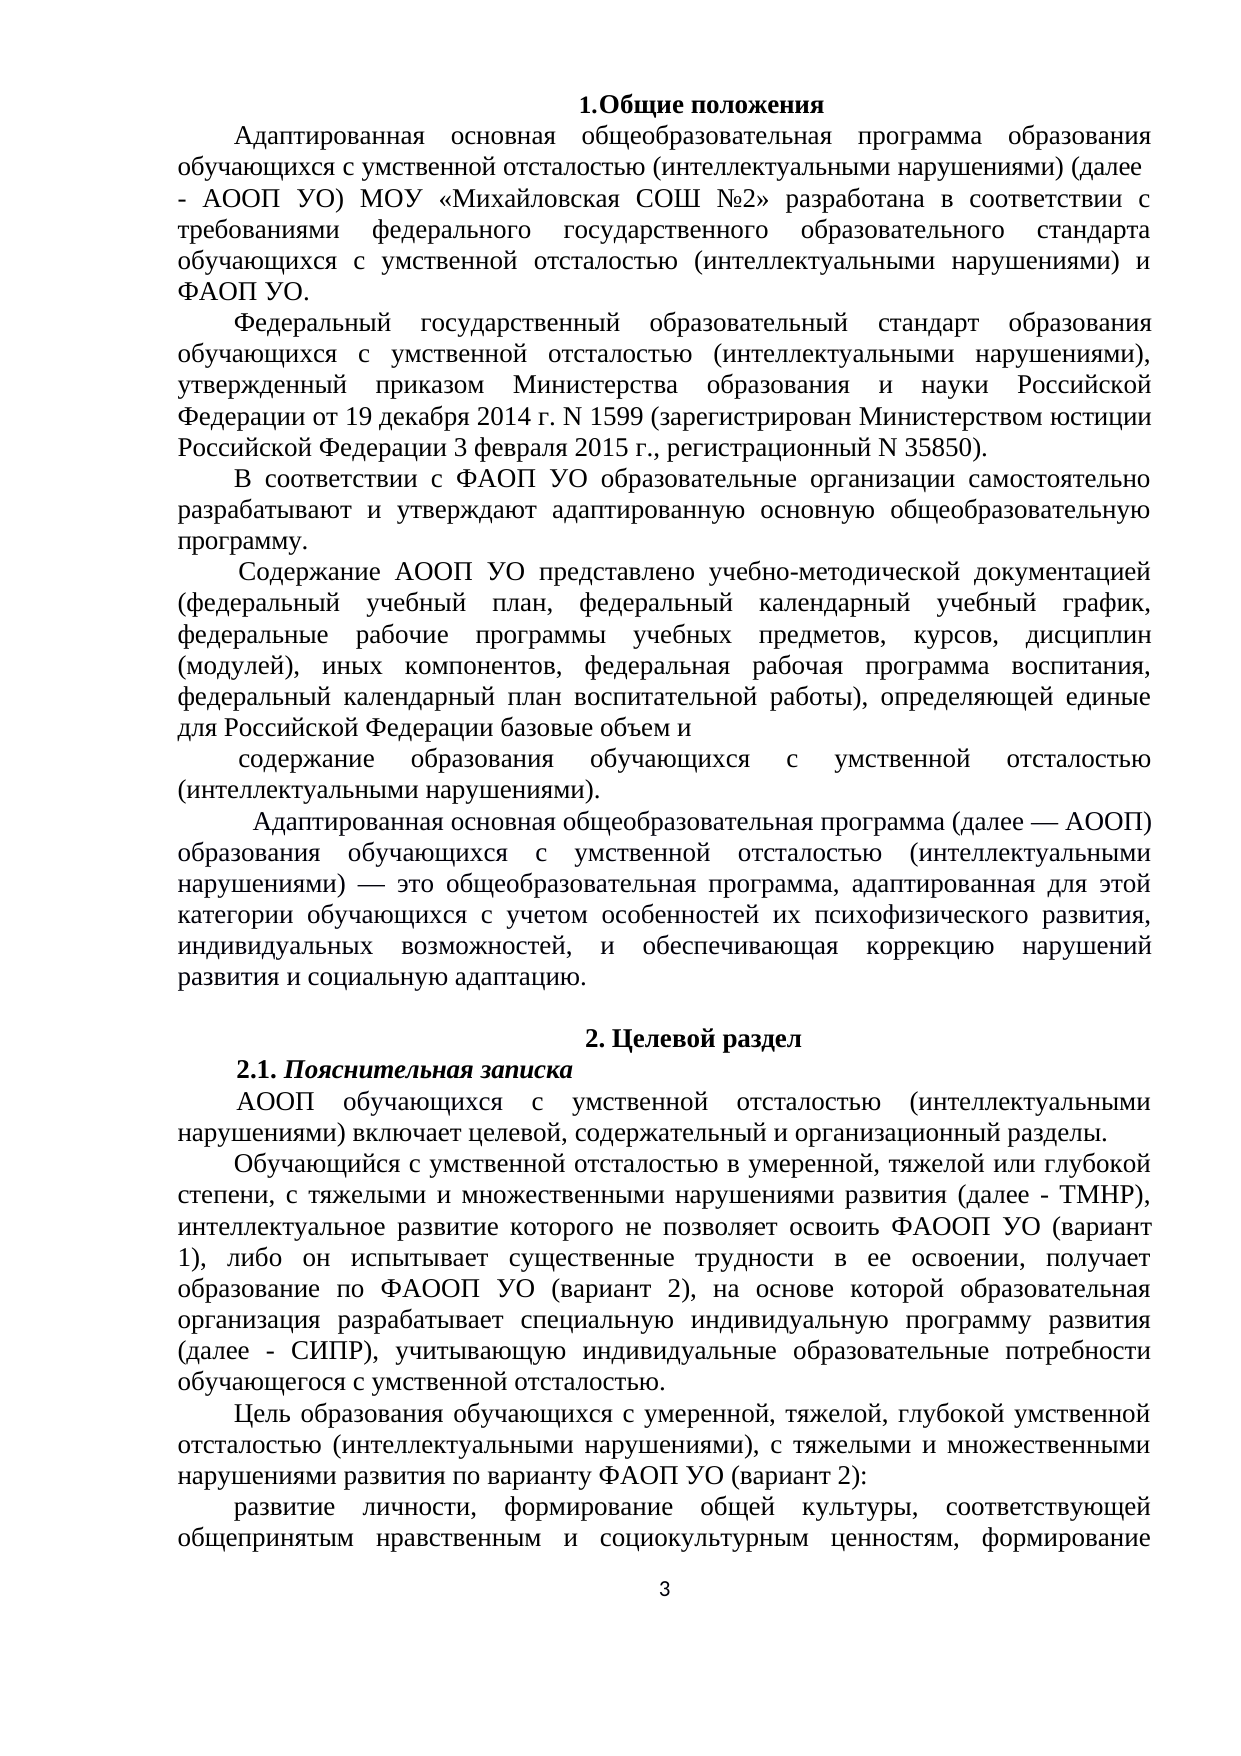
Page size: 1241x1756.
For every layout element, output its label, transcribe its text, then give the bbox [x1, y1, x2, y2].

text - АООП УО) МОУ «Михайловская СОШ №2» разработана в соответствии с требованиями федерального государственного образовательного стандарта обучающихся с умственной отсталостью (интеллектуальными нарушениями) и ФАОП УО. [177, 182, 1152, 306]
text Адаптированная основная общеобразовательная программа образования обучающихся с умственной отсталостью (интеллектуальными нарушениями) (далее [177, 119, 1152, 182]
text Федеральный государственный образовательный стандарт образования обучающихся с умственной отсталостью (интеллектуальными нарушениями), утвержденный приказом Министерства образования и науки Российской Федерации от 19 декабря 2014 г. N 1599 (зарегистрирован Министерством юстиции Российской Федерации 3 февраля 2015 г., регистрационный N 35850). [177, 306, 1152, 462]
text Цель образования обучающихся с умеренной, тяжелой, глубокой умственной отсталостью (интеллектуальными нарушениями), с тяжелыми и множественными нарушениями развития по варианту ФАОП УО (вариант 2): [177, 1397, 1152, 1490]
subtitle Общие положения [578, 89, 1240, 119]
text В соответствии с ФАОП УО образовательные организации самостоятельно разрабатывают и утверждают адаптированную основную общеобразовательную программу. [177, 462, 1152, 555]
text Обучающийся с умственной отсталостью в умеренной, тяжелой или глубокой степени, с тяжелыми и множественными нарушениями развития (далее - ТМНР), интеллектуальное развитие которого не позволяет освоить ФАООП УО (вариант 1), либо он испытывает существенные трудности в ее освоении, получает образование по ФАООП УО (вариант 2), на основе которой образовательная организация разрабатывает специальную индивидуальную программу развития (далее - СИПР), учитывающую индивидуальные образовательные потребности обучающегося с умственной отсталостью. [177, 1147, 1152, 1397]
text содержание образования обучающихся с умственной отсталостью (интеллектуальными нарушениями). [177, 742, 1152, 804]
text Адаптированная основная общеобразовательная программа (далее ― АООП) образования обучающихся с умственной отсталостью (интеллектуальными нарушениями) ― это общеобразовательная программа, адаптированная для этой категории обучающихся с учетом особенностей их психофизического развития, индивидуальных возможностей, и обеспечивающая коррекцию нарушений развития и социальную адаптацию. [177, 804, 1152, 991]
subtitle Целевой раздел [585, 1023, 1240, 1054]
subtitle Пояснительная записка [236, 1054, 1240, 1085]
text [177, 1490, 1152, 1552]
text АООП обучающихся с умственной отсталостью (интеллектуальными нарушениями) включает целевой, содержательный и организационный разделы. [177, 1085, 1151, 1147]
text Содержание АООП УО представлено учебно-методической документацией (федеральный учебный план, федеральный календарный учебный график, федеральные рабочие программы учебных предметов, курсов, дисциплин (модулей), иных компонентов, федеральная рабочая программа воспитания, федеральный календарный план воспитательной работы), определяющей единые для Российской Федерации базовые объем и [177, 555, 1152, 742]
